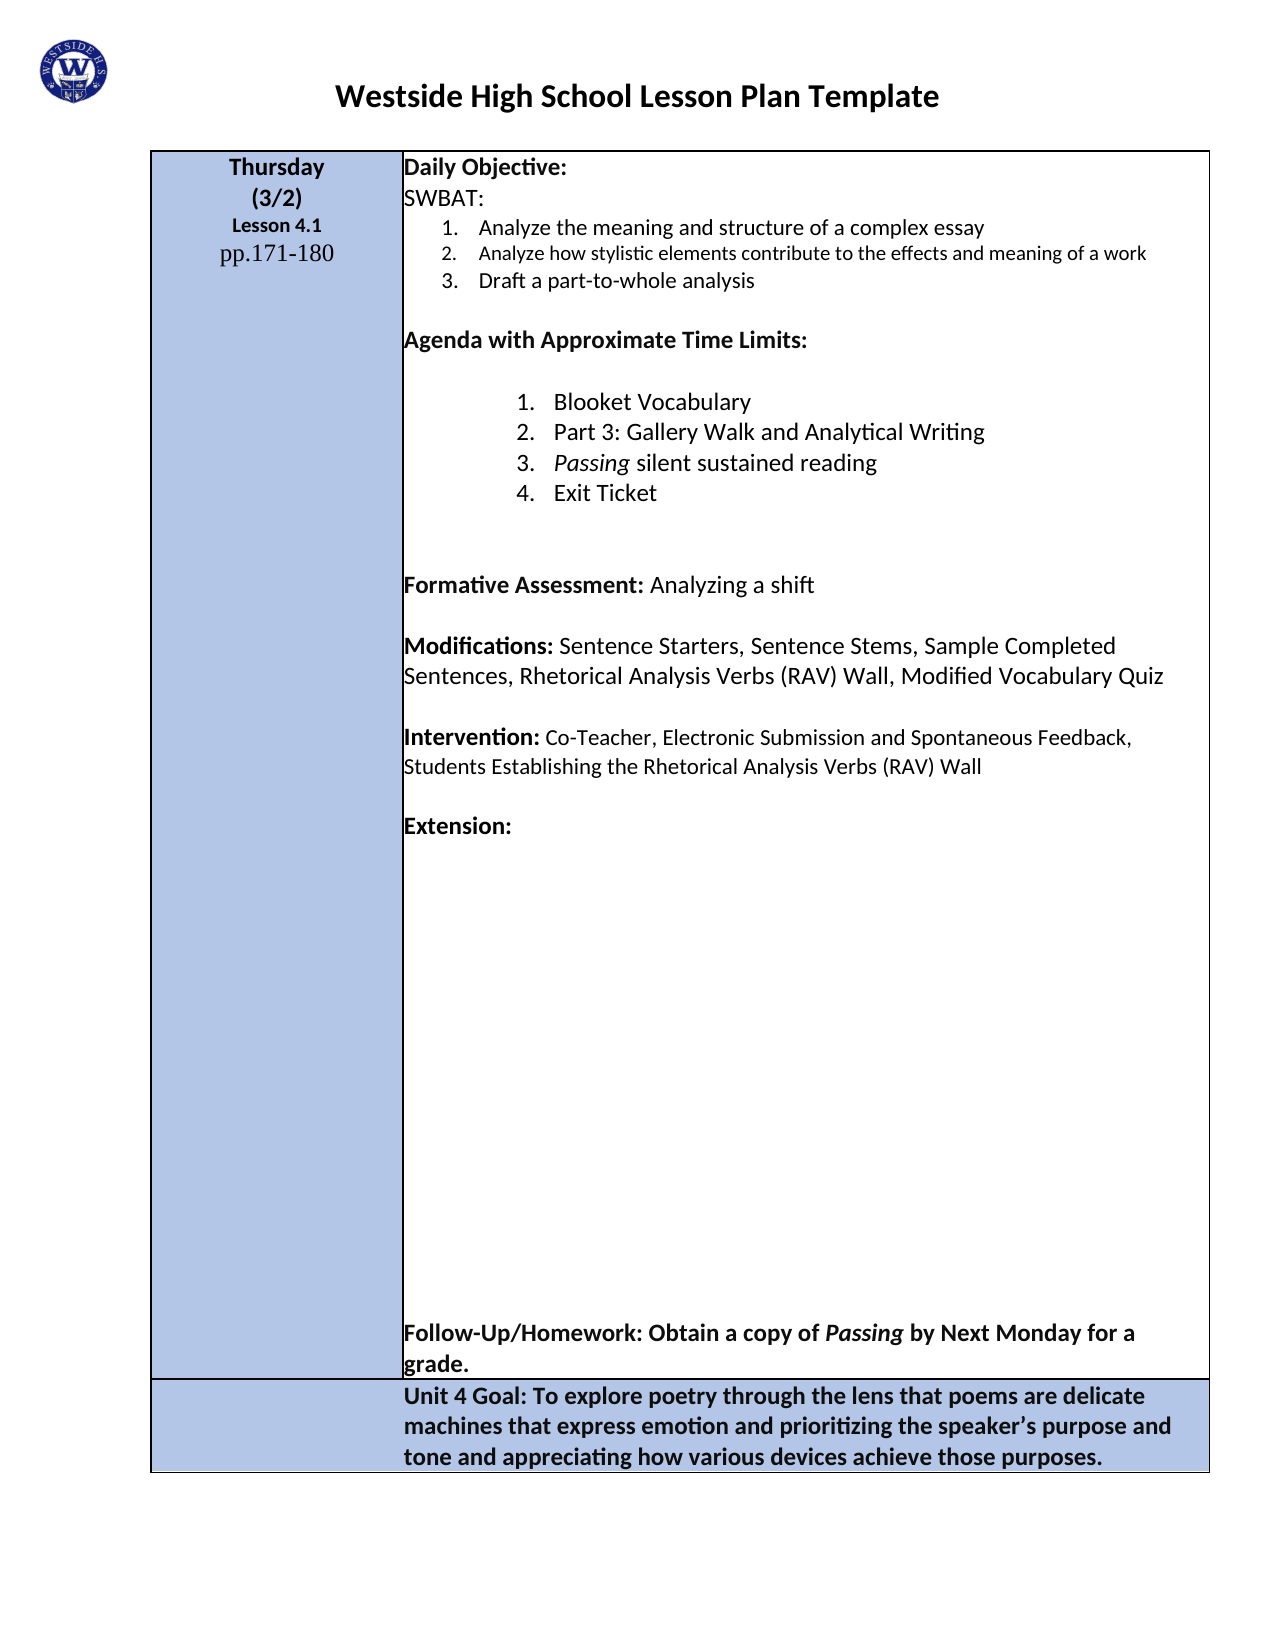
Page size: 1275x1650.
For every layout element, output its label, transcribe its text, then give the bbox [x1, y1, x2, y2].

table_cell Thursday (3/2) Lesson 4.1 pp.171-180 [152, 152, 402, 1378]
picture [15, 16, 139, 130]
table_cell Unit 4 Goal: To explore poetry through the lens that poems are delicate machines that express emotion and prioritizing the speaker’s purpose and tone and appreciating how various devices achieve those purposes. [403, 1380, 1209, 1471]
table_cell Daily Objective: SWBAT: Analyze the meaning and structure of a complex essay Analyze how stylistic elements contribute to the effects and meaning of a work Draft a part-to-whole analysis Agenda with Approximate Time Limits: Blooket Vocabulary Part 3: Gallery Walk and Analytical Writing Passing silent sustained reading Exit Ticket Formative Assessment: Analyzing a shift Modifications: Sentence Starters, Sentence Stems, Sample Completed Sentences, Rhetorical Analysis Verbs (RAV) Wall, Modified Vocabulary Quiz Intervention: Co-Teacher, Electronic Submission and Spontaneous Feedback, Students Establishing the Rhetorical Analysis Verbs (RAV) Wall Extension: Follow-Up/Homework: Obtain a copy of Passing by Next Monday for a grade. [404, 152, 1209, 1378]
table_cell [152, 1380, 403, 1471]
